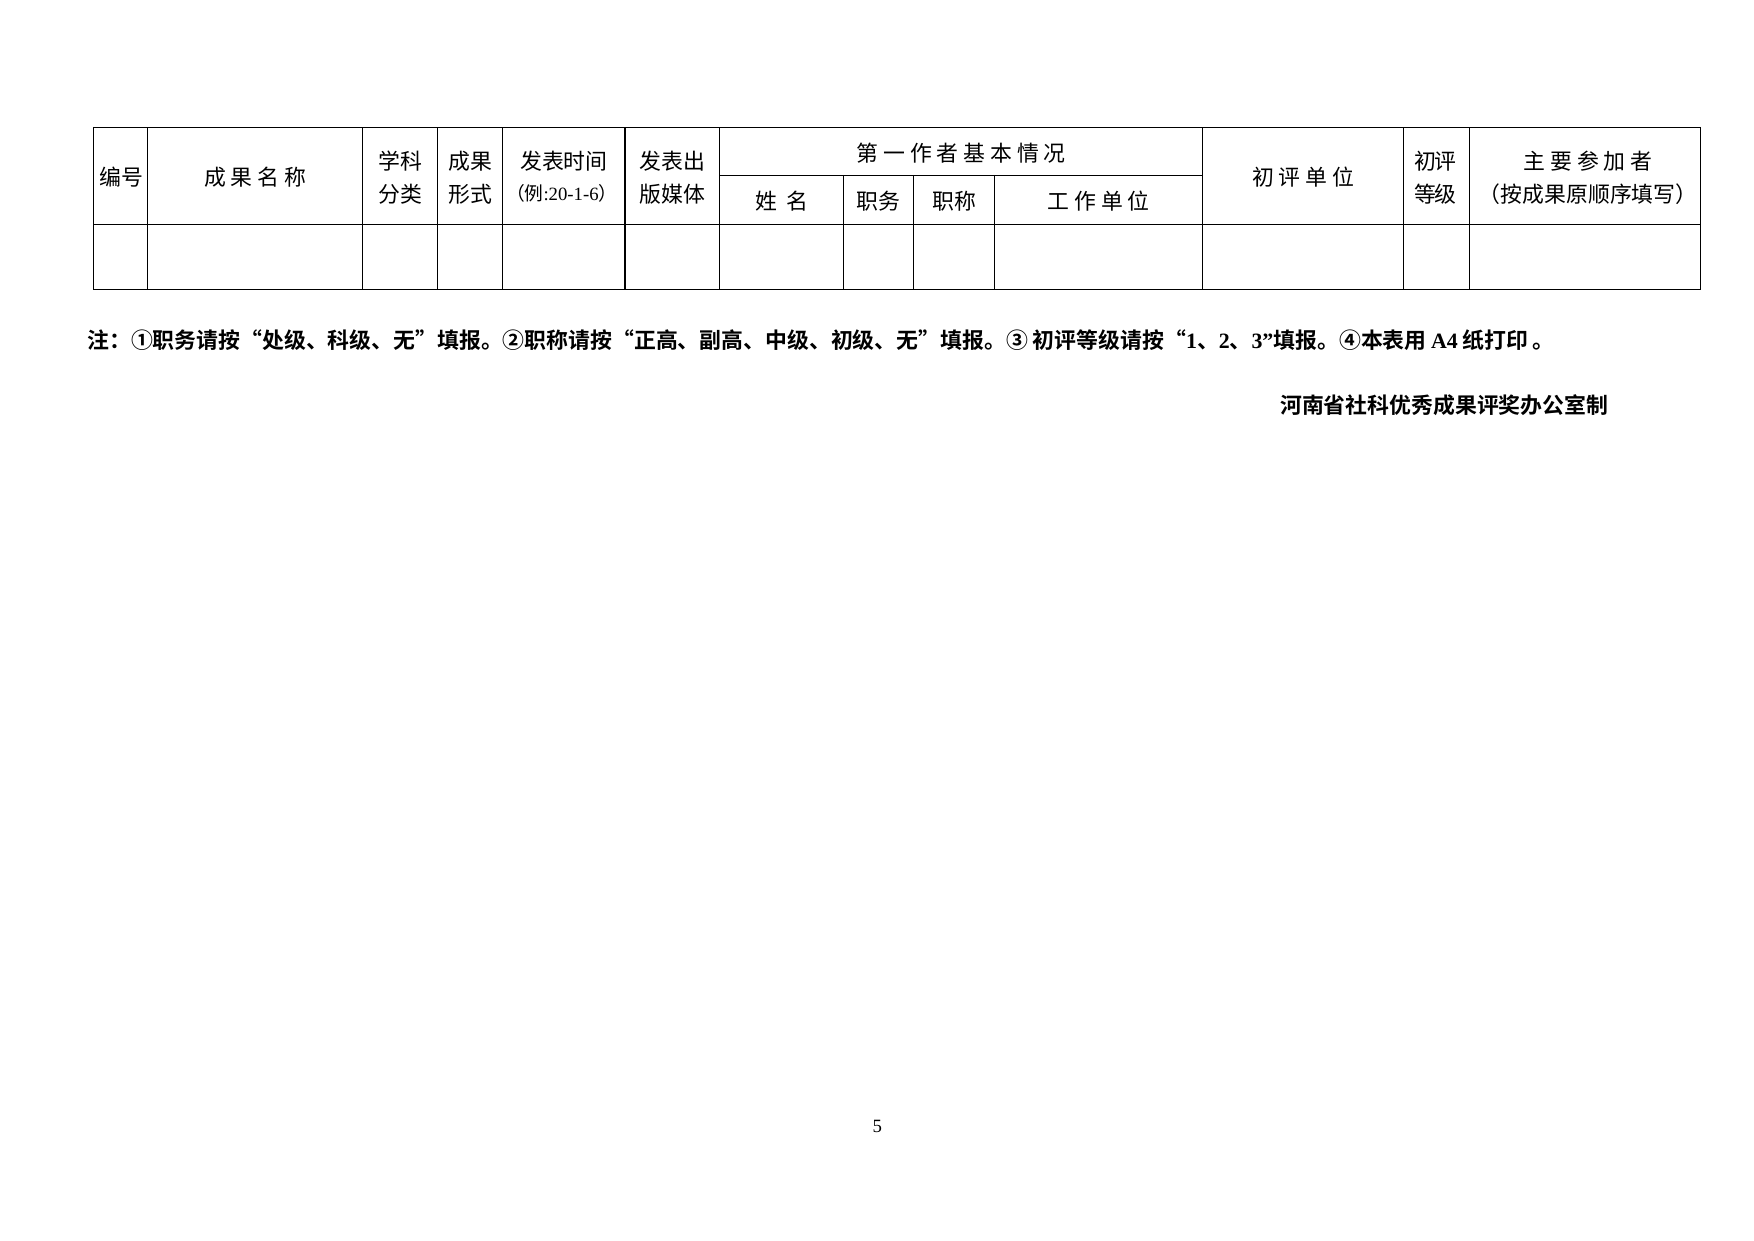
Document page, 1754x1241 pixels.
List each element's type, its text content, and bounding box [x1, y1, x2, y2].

table_header 发表出版媒体 [626, 128, 719, 224]
table_cell [995, 225, 1202, 289]
table_cell [844, 225, 913, 289]
table_cell [438, 225, 502, 289]
table_cell 职称 [914, 176, 994, 224]
table_cell [148, 225, 362, 289]
table_header 学科 分类 [363, 128, 437, 224]
table_cell 工 作 单 位 [995, 176, 1202, 224]
table_cell [1470, 225, 1700, 289]
table_header 成果形式 [438, 128, 502, 224]
table_header 初评 等级 [1404, 128, 1469, 224]
table_cell [94, 225, 147, 289]
table_cell [363, 225, 437, 289]
table_cell [914, 225, 994, 289]
table_header 第 一 作 者 基 本 情 况 [720, 128, 1202, 175]
table_cell [626, 225, 719, 289]
table_cell [720, 225, 843, 289]
table_header 初 评 单 位 [1203, 128, 1403, 224]
table_header 主 要 参 加 者 （按成果原顺序填写） [1470, 128, 1700, 224]
table_cell 职务 [844, 176, 913, 224]
table_header 发表时间 （例:20-1-6） [503, 128, 624, 224]
text 注：①职务请按“处级、科级、无”填报。②职称请按“正高、副高、中级、初级、无”填报。③ 初评等级请按“1、2、3”填报。④本表用A4纸打印 。 [87, 322, 1686, 355]
table_cell [1404, 225, 1469, 289]
table_header 编号 [94, 128, 147, 224]
text 河南省社科优秀成果评奖办公室制 [94, 387, 1706, 420]
table_cell [503, 225, 624, 289]
table_cell [1203, 225, 1403, 289]
table_cell 姓 名 [720, 176, 843, 224]
table_header 成 果 名 称 [148, 128, 362, 224]
